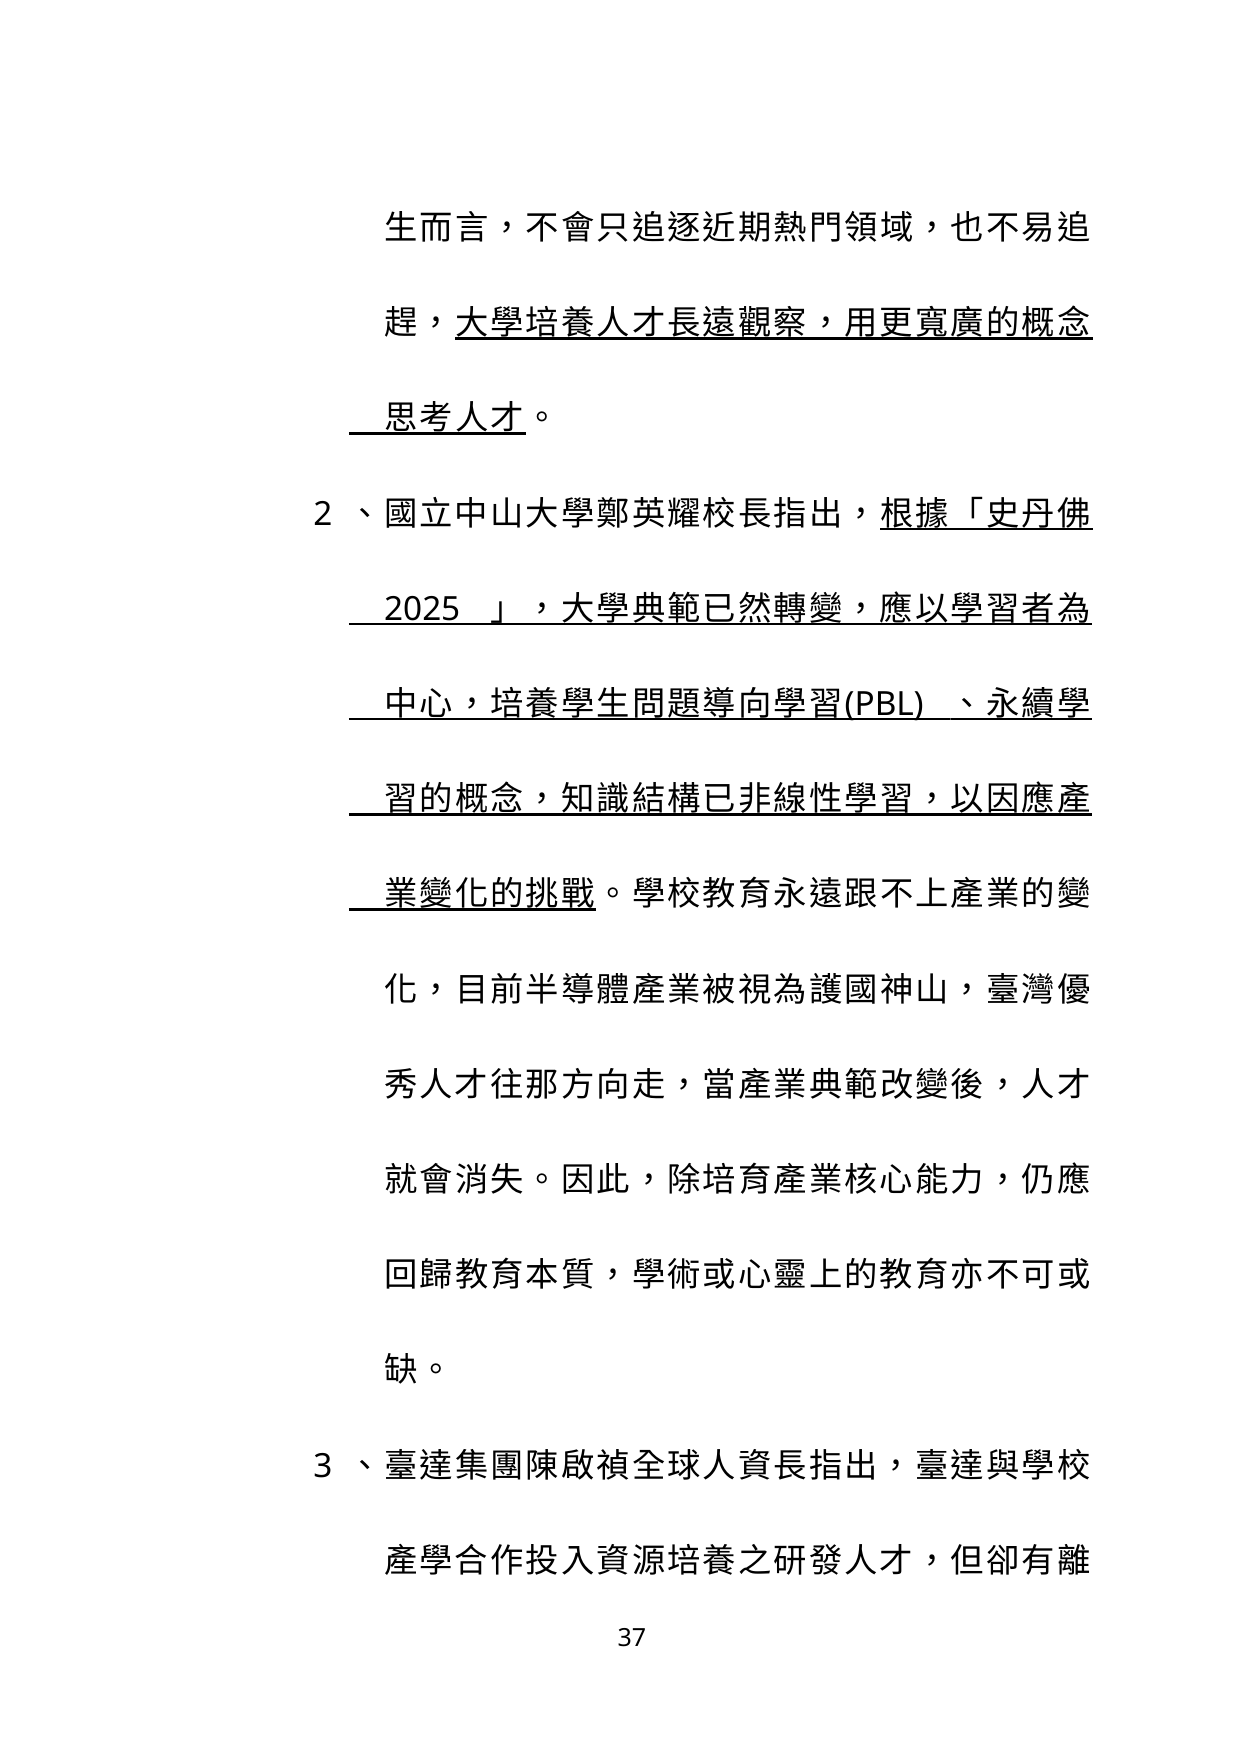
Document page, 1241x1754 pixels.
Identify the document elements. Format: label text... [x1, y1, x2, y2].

subtitle 國立陽明交通大學林奇宏校長指出，目前半導體產業非常熱門，但是產業也有其發展週期，學校仍應密切關注未來產業走向，人才缺口推估必須跟上未來產業發展趨勢。對大學培育學生而言，不會只追逐近期熱門領域，也不易追趕，大學培養人才長遠觀察，用更寬廣的概念思考人才。 [296, 177, 1092, 463]
subtitle 國立中山大學鄭英耀校長指出，根據「史丹佛2025」，大學典範已然轉變，應以學習者為中心，培養學生問題導向學習(PBL)、永續學習的概念，知識結構已非線性學習，以因應產業變化的挑戰。學校教育永遠跟不上產業的變化，目前半導體產業被視為護國神山，臺灣優秀人才往那方向走，當產業典範改變後，人才就會消失。因此，除培育產業核心能力，仍應回歸教育本質，學術或心靈上的教育亦不可或缺。 [296, 463, 1092, 1415]
